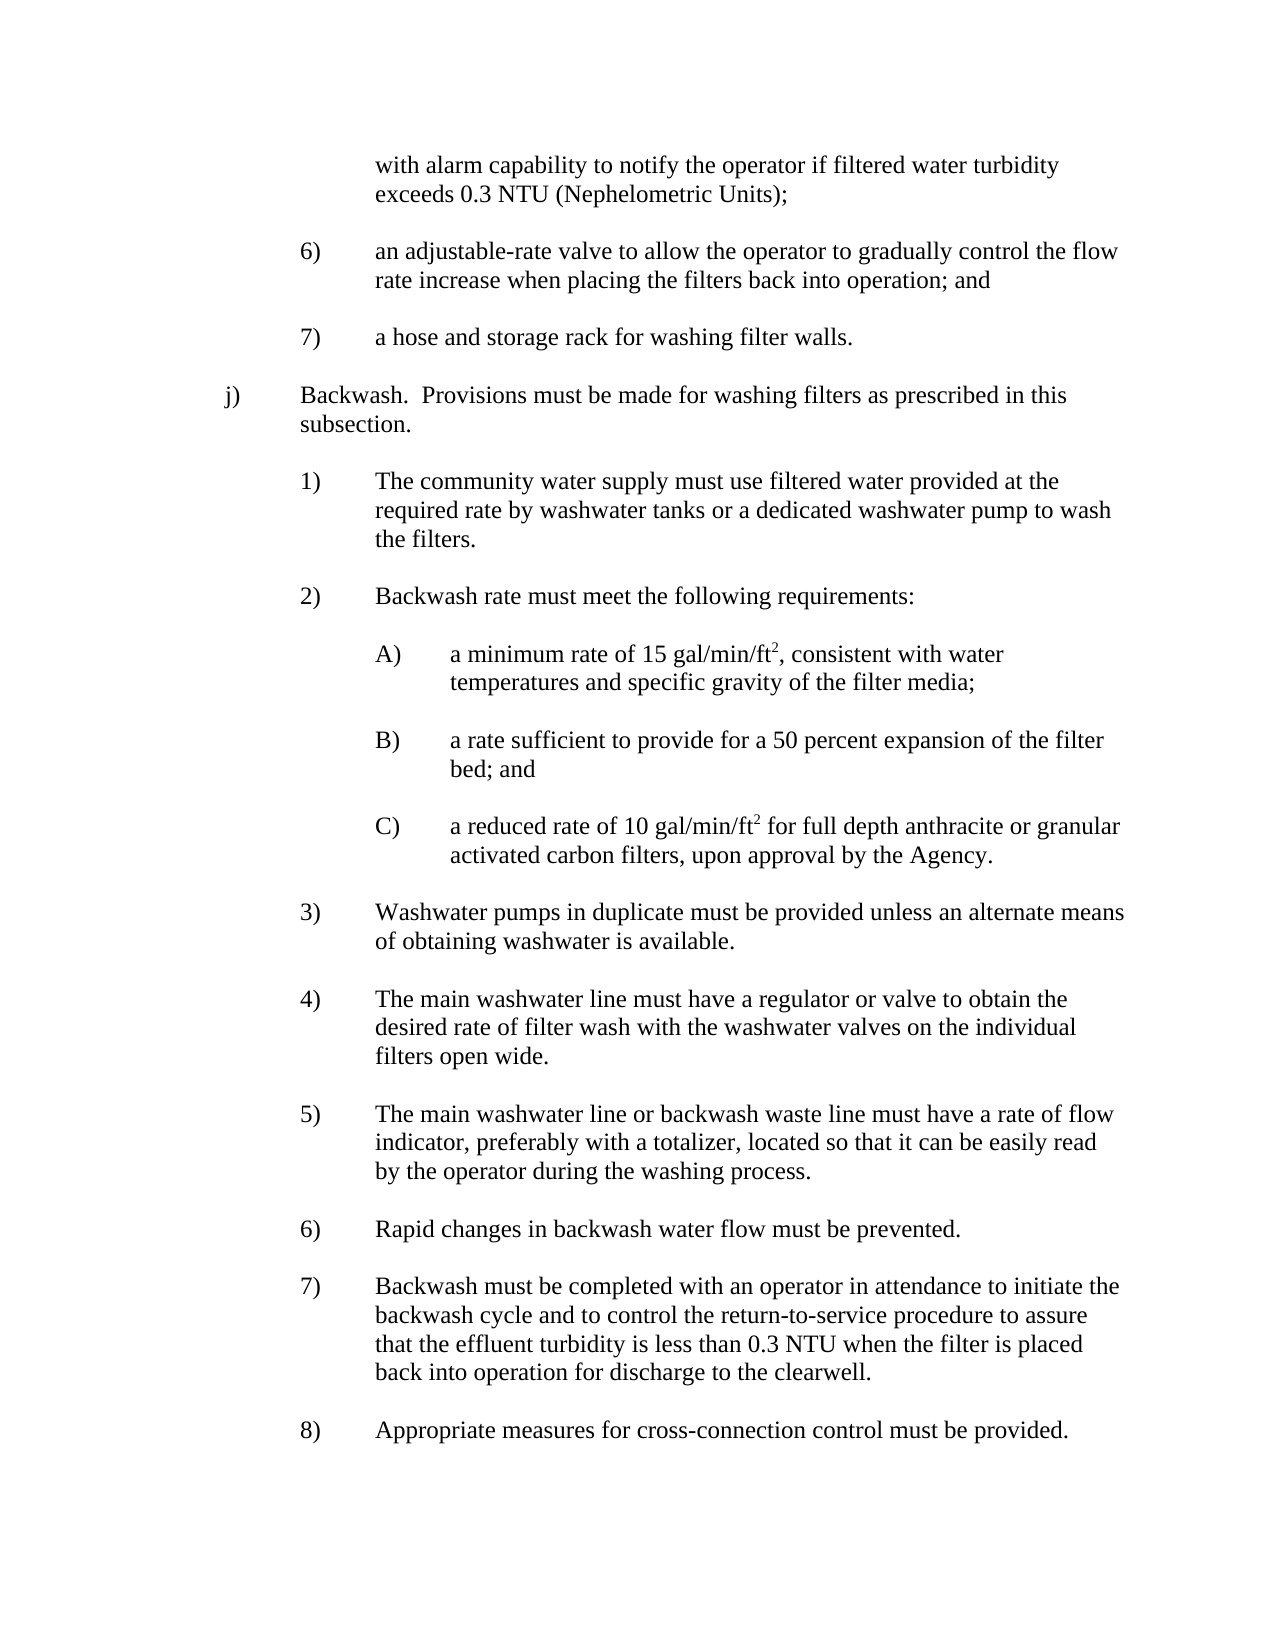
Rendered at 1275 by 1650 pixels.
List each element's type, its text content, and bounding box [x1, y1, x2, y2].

text 3) Washwater pumps in duplicate must be provided unless an alternate means of obtaining washwater is available. [300, 897, 1125, 955]
text 8) Appropriate measures for cross-connection control must be provided. [300, 1415, 1125, 1444]
text 2) Backwash rate must meet the following requirements: [225, 581, 1125, 610]
text A) a minimum rate of 15 gal/min/ft2, consistent with water temperatures and specific gravity of the filter media; [375, 639, 1125, 696]
text 4) The main washwater line must have a regulator or valve to obtain the desired rate of filter wash with the washwater valves on the individual filters open wide. [300, 984, 1125, 1070]
text 1) The community water supply must use filtered water provided at the required rate by washwater tanks or a dedicated washwater pump to wash the filters. [300, 466, 1125, 552]
text j) Backwash. Provisions must be made for washing filters as prescribed in this subsection. [225, 380, 1125, 437]
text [300, 150, 1125, 207]
text 5) The main washwater line or backwash waste line must have a rate of flow indicator, preferably with a totalizer, located so that it can be easily read by the operator during the washing process. [300, 1099, 1125, 1185]
text B) a rate sufficient to provide for a 50 percent expansion of the filter bed; and [375, 725, 1125, 782]
text 6) Rapid changes in backwash water flow must be prevented. [225, 1214, 1125, 1242]
text 6) an adjustable-rate valve to allow the operator to gradually control the flow rate increase when placing the filters back into operation; and [300, 236, 1125, 294]
text C) a reduced rate of 10 gal/min/ft2 for full depth anthracite or granular activated carbon filters, upon approval by the Agency. [375, 811, 1125, 869]
text 7) Backwash must be completed with an operator in attendance to initiate the backwash cycle and to control the return-to-service procedure to assure that the effluent turbidity is less than 0.3 NTU when the filter is placed back into operation for discharge to the clearwell. [300, 1271, 1125, 1386]
text 7) a hose and storage rack for washing filter walls. [225, 322, 1125, 351]
